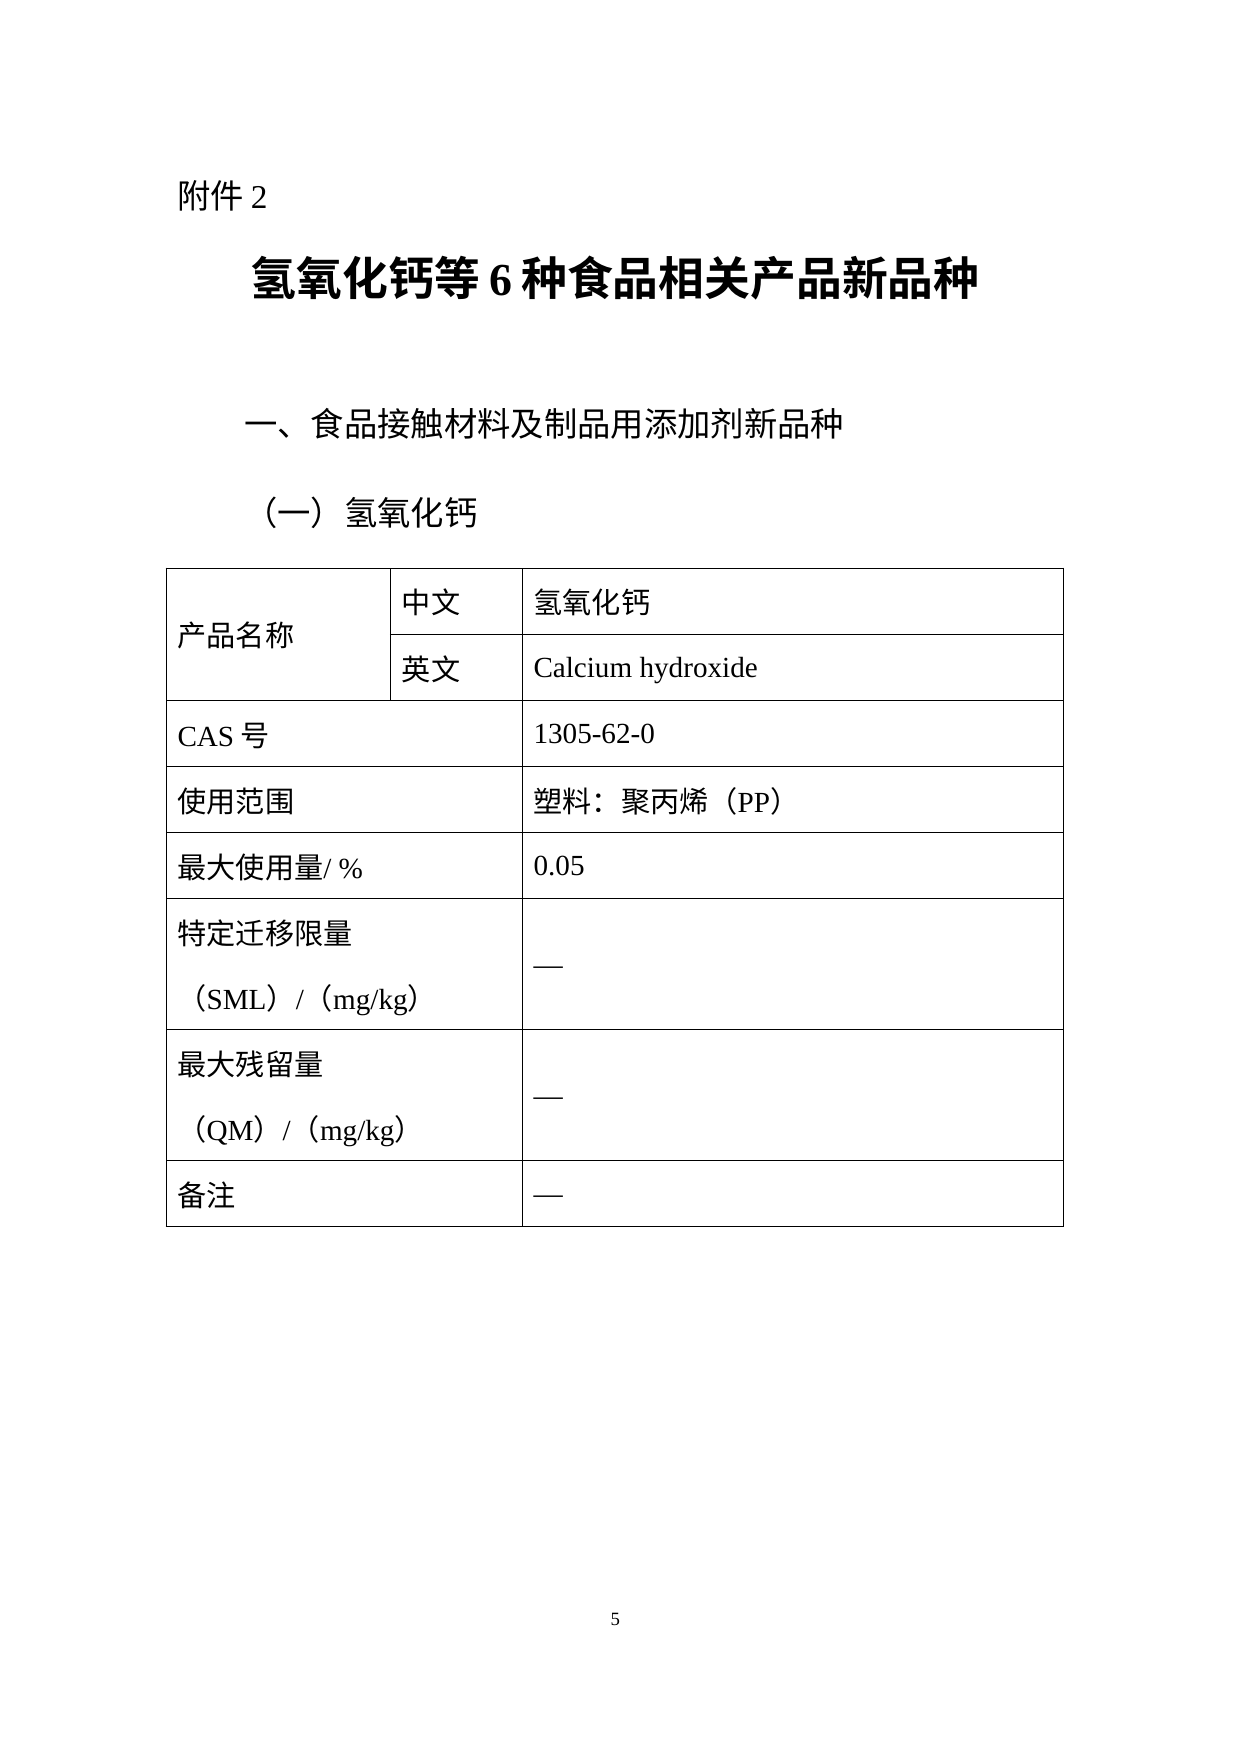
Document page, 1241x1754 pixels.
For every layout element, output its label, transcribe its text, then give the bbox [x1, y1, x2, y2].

table_header 氢氧化钙 [523, 569, 1063, 634]
text （一）氢氧化钙 [177, 478, 1053, 543]
table_header 中文 [391, 569, 522, 634]
table_header 产品名称 [167, 569, 390, 700]
table_cell CAS号 [167, 701, 522, 766]
text 附件2 [177, 162, 1053, 227]
text 一、食品接触材料及制品用添加剂新品种 [177, 389, 1053, 454]
table_cell — [523, 1030, 1063, 1160]
table_cell — [523, 899, 1063, 1029]
table_cell 1305-62-0 [523, 701, 1063, 766]
text 氢氧化钙等6种食品相关产品新品种 [177, 227, 1053, 324]
table_cell 最大使用量/ % [167, 833, 522, 898]
table_cell — [523, 1161, 1063, 1226]
table_cell 使用范围 [167, 767, 522, 832]
table_cell 特定迁移限量 （SML）/（mg/kg） [167, 899, 522, 1029]
table_cell 英文 [391, 635, 522, 700]
table_cell 备注 [167, 1161, 522, 1226]
table_cell 塑料：聚丙烯（PP） [523, 767, 1063, 832]
table_cell 0.05 [523, 833, 1063, 898]
table_cell Calcium hydroxide [523, 635, 1063, 700]
table_cell 最大残留量 （QM）/（mg/kg） [167, 1030, 522, 1160]
